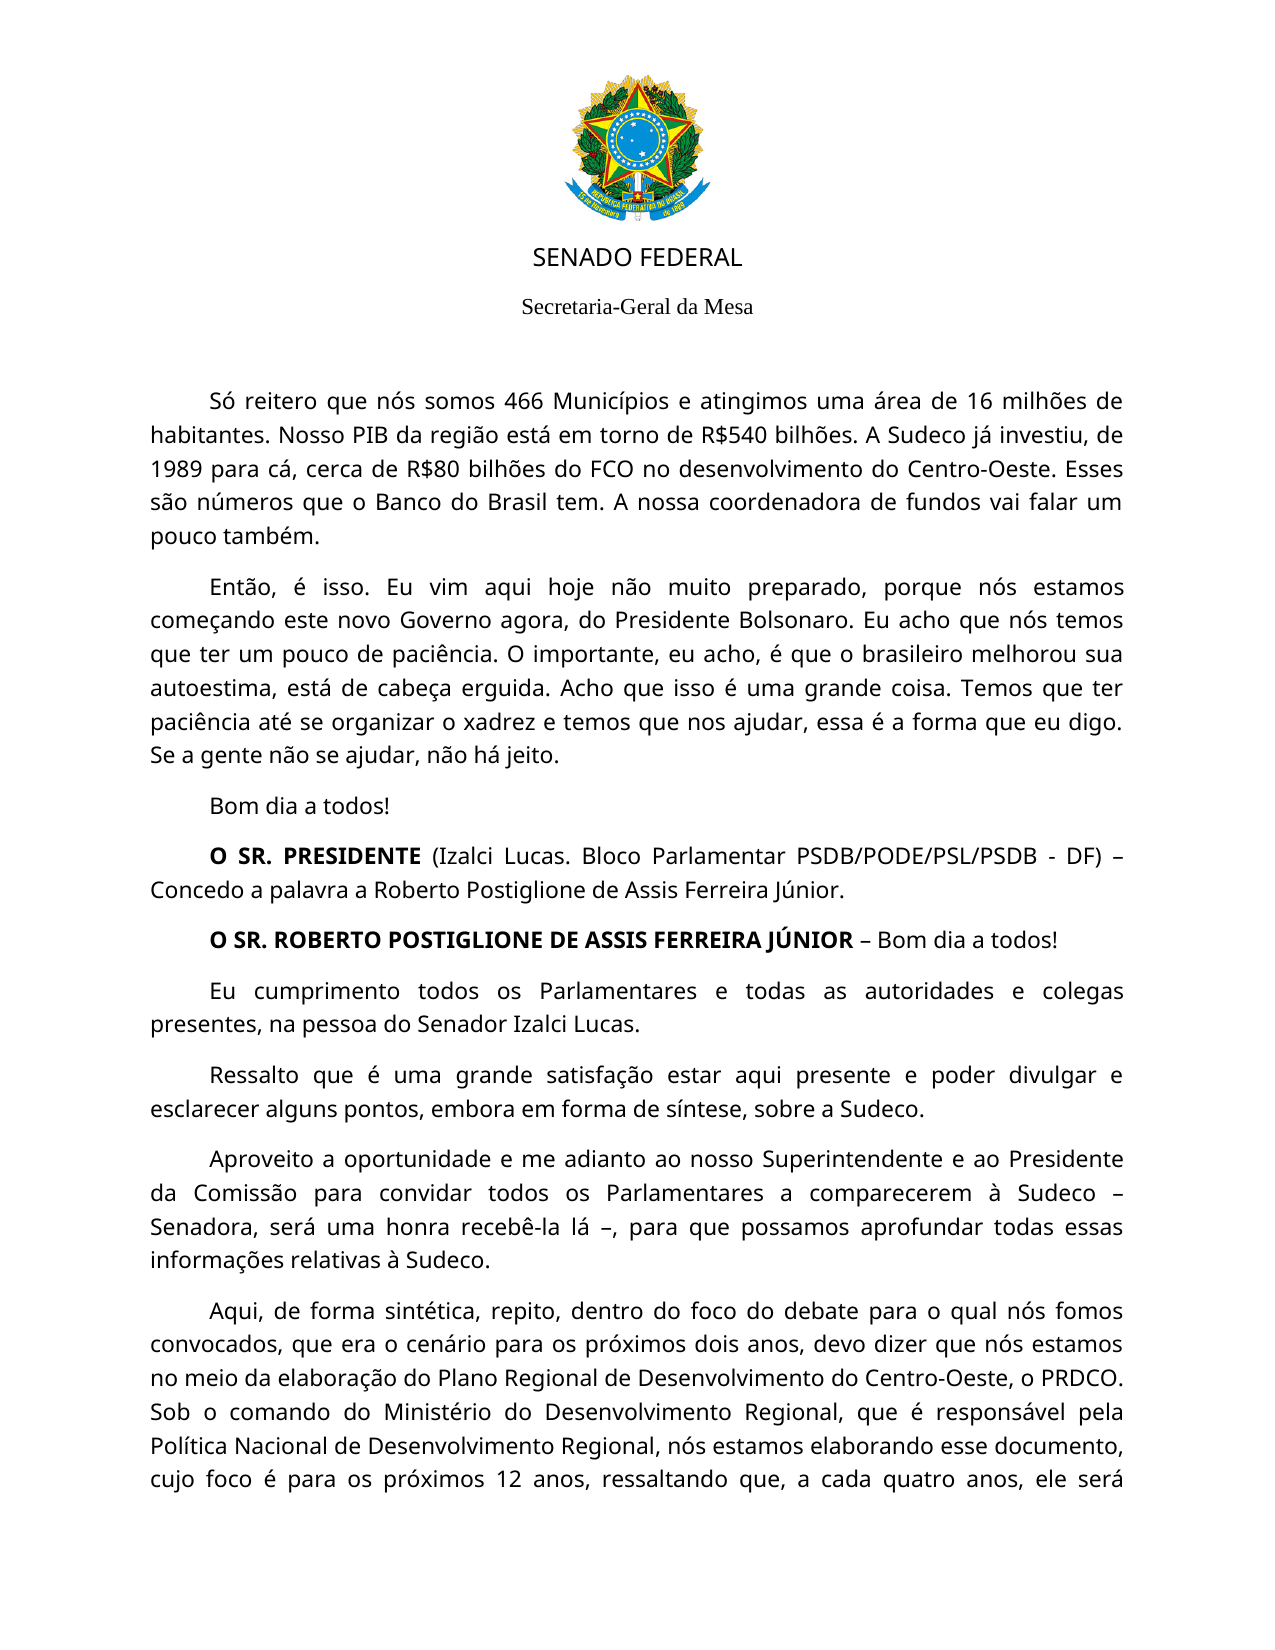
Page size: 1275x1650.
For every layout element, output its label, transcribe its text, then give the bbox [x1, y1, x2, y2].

text Só reitero que nós somos 466 Municípios e atingimos uma área de 16 milhões de habitantes. Nosso PIB da região está em torno de R$540 bilhões. A Sudeco já investiu, de 1989 para cá, cerca de R$80 bilhões do FCO no desenvolvimento do Centro-Oeste. Esses são números que o Banco do Brasil tem. A nossa coordenadora de fundos vai falar um pouco também. [150, 385, 1125, 551]
text Bom dia a todos! [150, 789, 1125, 821]
text Então, é isso. Eu vim aqui hoje não muito preparado, porque nós estamos começando este novo Governo agora, do Presidente Bolsonaro. Eu acho que nós temos que ter um pouco de paciência. O importante, eu acho, é que o brasileiro melhorou sua autoestima, está de cabeça erguida. Acho que isso é uma grande coisa. Temos que ter paciência até se organizar o xadrez e temos que nos ajudar, essa é a forma que eu digo. Se a gente não se ajudar, não há jeito. [150, 570, 1125, 770]
text O SR. ROBERTO POSTIGLIONE DE ASSIS FERREIRA JÚNIOR – Bom dia a todos! [150, 924, 1125, 955]
text Ressalto que é uma grande satisfação estar aqui presente e poder divulgar e esclarecer alguns pontos, embora em forma de síntese, sobre a Sudeco. [150, 1059, 1125, 1124]
text O SR. PRESIDENTE (Izalci Lucas. Bloco Parlamentar PSDB/PODE/PSL/PSDB - DF) – Concedo a palavra a Roberto Postiglione de Assis Ferreira Júnior. [150, 840, 1125, 905]
text Aproveito a oportunidade e me adianto ao nosso Superintendente e ao Presidente da Comissão para convidar todos os Parlamentares a comparecerem à Sudeco – Senadora, será uma honra recebê-la lá –, para que possamos aprofundar todas essas informações relativas à Sudeco. [150, 1143, 1125, 1275]
text Eu cumprimento todos os Parlamentares e todas as autoridades e colegas presentes, na pessoa do Senador Izalci Lucas. [150, 974, 1125, 1039]
picture [564, 75, 711, 221]
